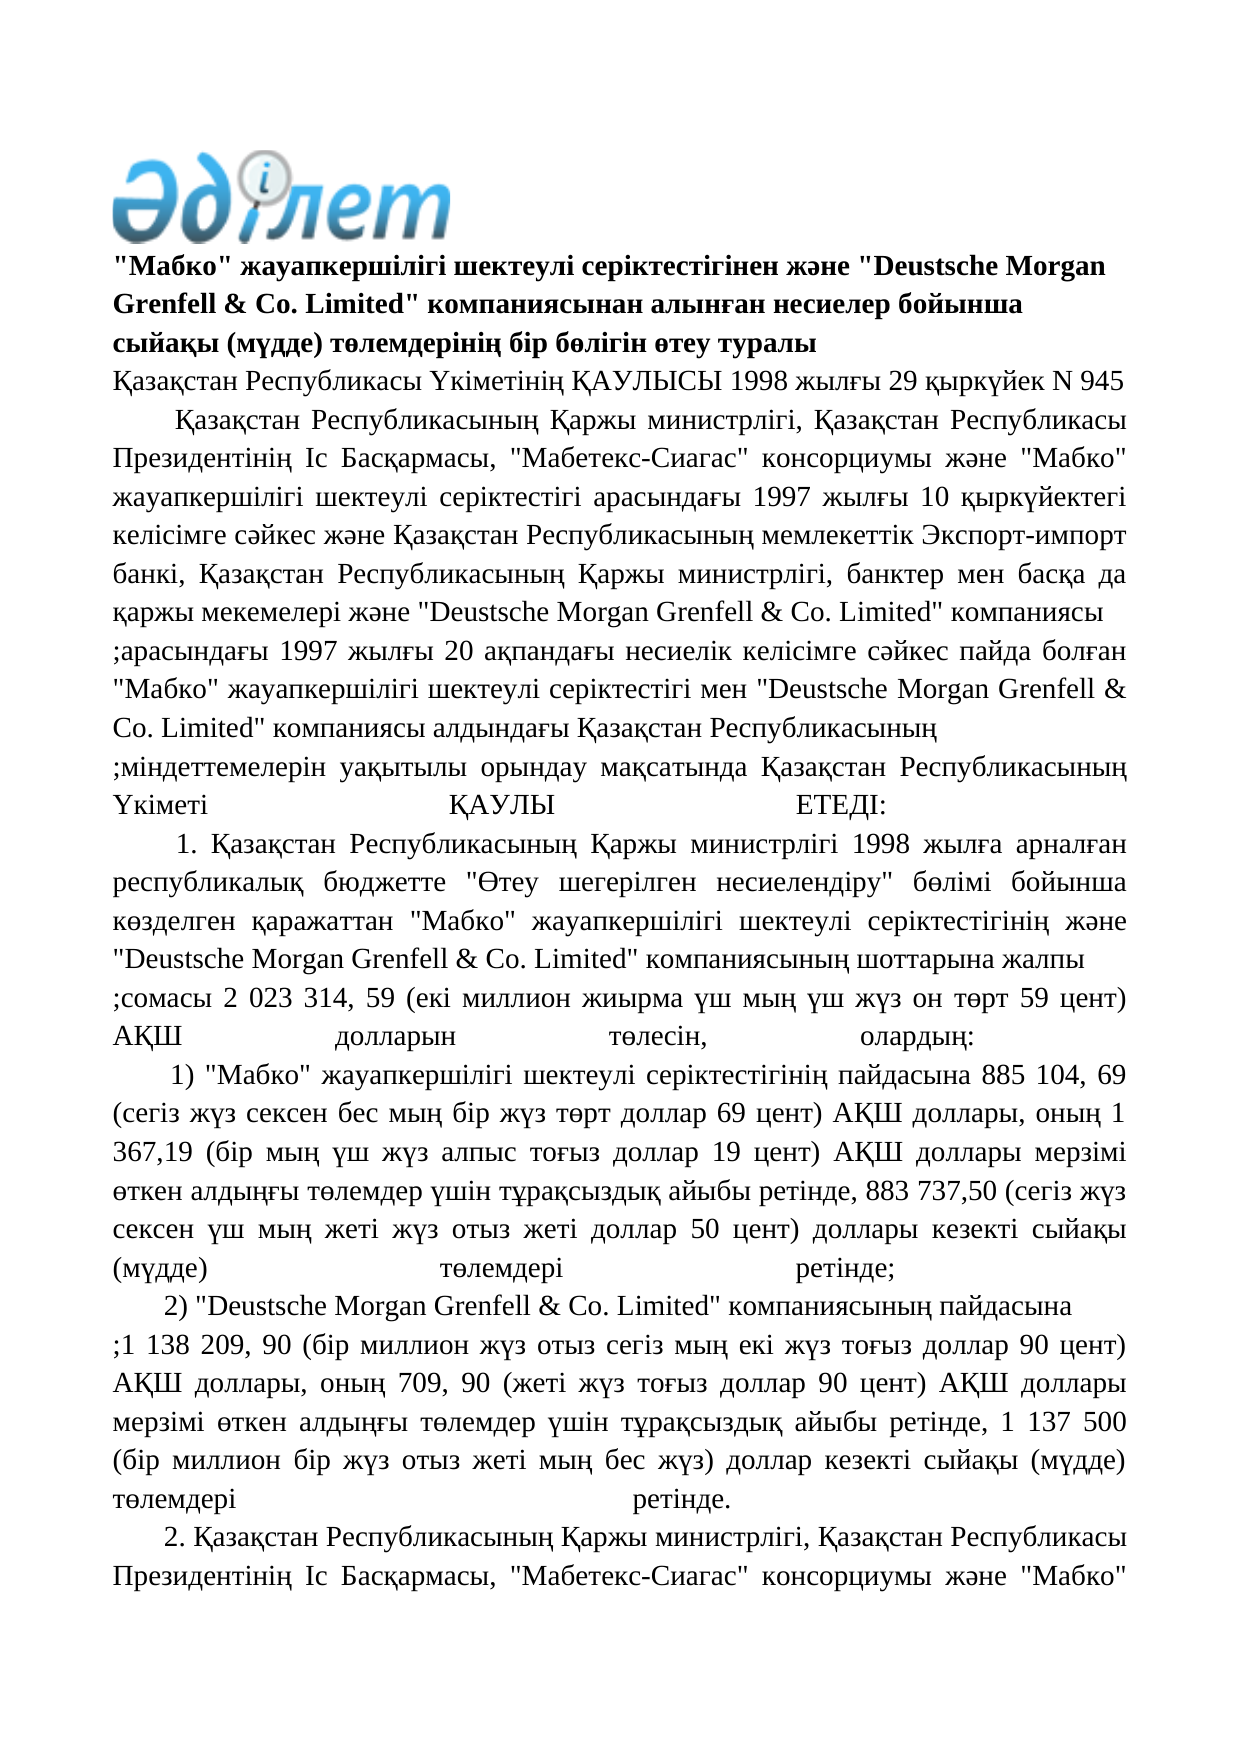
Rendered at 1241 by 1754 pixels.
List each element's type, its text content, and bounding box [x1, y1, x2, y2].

text ;сомасы 2 023 314, 59 (екі миллион жиырма үш мың үш жүз он төрт 59 цент) АҚШ долларын төлесін, олардың: 1) "Мабко" жауапкершілігі шектеулі серіктестігінің пайдасына 885 104, 69 (сегіз жүз сексен бес мың бір жүз төрт доллар 69 цент) АҚШ доллары, оның 1 367,19 (бір мың үш жүз алпыс тоғыз доллар 19 цент) АҚШ доллары мерзімі өткен алдыңғы төлемдер үшін тұрақсыздық айыбы ретінде, 883 737,50 (сегіз жүз сексен үш мың жеті жүз отыз жеті доллар 50 цент) доллары кезекті сыйақы (мүдде) төлемдері ретінде; 2) "Deustsche Morgan Grenfell & Со. Limited" компаниясының пайдасына [112, 980, 1128, 1322]
text "Мабко" жауапкершілігі шектеулі серіктестігінен және "Deustsche Morgan Grenfell & Co. Limited" компаниясынан алынған несиелер бойынша сыйақы (мүдде) төлемдерінің бір бөлігін өтеу туралы [112, 248, 1128, 358]
text Қазақстан Республикасының Қаржы министрлігі, Қазақстан Республикасы Президентінің Іс Басқармасы, "Мабетекс-Сиагас" консорциумы және "Мабко" жауапкершілігі шектеулі серіктестігі арасындағы 1997 жылғы 10 қыркүйектегі келісімге сәйкес және Қазақстан Республикасының мемлекеттік Экспорт-импорт банкі, Қазақстан Республикасының Қаржы министрлігі, банктер мен басқа да қаржы мекемелері және "Deustsche Morgan Grenfell & Со. Limited" компаниясы [112, 402, 1128, 628]
text ;міндеттемелерін уақытылы орындау мақсатында Қазақстан Республикасының Үкіметі ҚАУЛЫ ЕТЕДІ: 1. Қазақстан Республикасының Қаржы министрлігі 1998 жылға арналған республикалық бюджетте "Өтеу шегерілген несиелендіру" бөлімі бойынша көзделген қаражаттан "Мабко" жауапкершілігі шектеулі серіктестігінің және "Deustsche Morgan Grenfell & Со. Limited" компаниясының шоттарына жалпы [112, 749, 1128, 975]
picture [112, 150, 451, 244]
text Қазақстан Республикасы Үкіметінің ҚАУЛЫСЫ 1998 жылғы 29 қыркүйек N 945 [112, 363, 1128, 397]
text ;арасындағы 1997 жылғы 20 ақпандағы несиелік келісімге сәйкес пайда болған "Мабко" жауапкершілігі шектеулі серіктестігі мен "Deustsche Morgan Grenfell & Со. Limited" компаниясы алдындағы Қазақстан Республикасының [112, 633, 1128, 744]
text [112, 1327, 1128, 1592]
